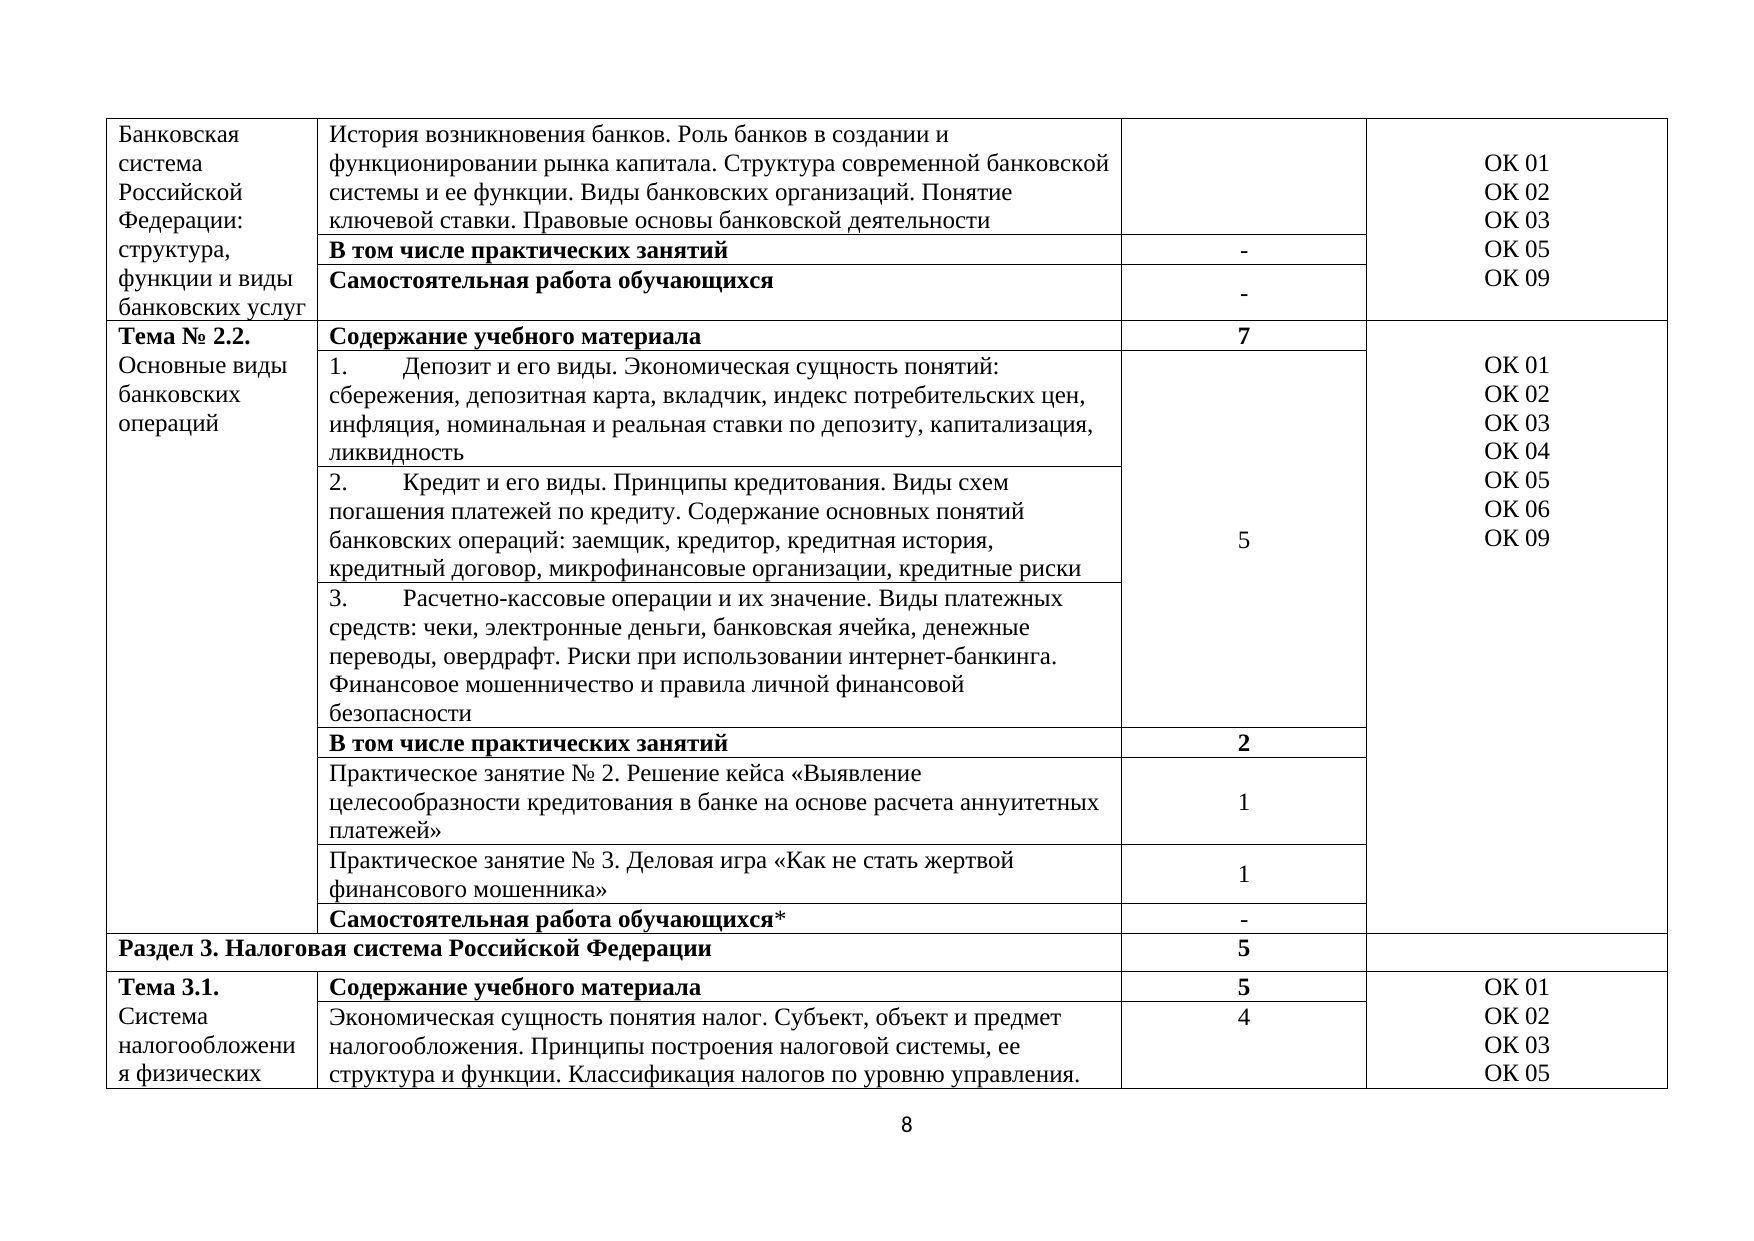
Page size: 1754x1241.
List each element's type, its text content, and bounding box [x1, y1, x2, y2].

table_cell ОК 01 ОК 02 ОК 03 ОК 05 ОК 06 ОК 09 [1367, 972, 1667, 1088]
table_cell В том числе практических занятий [318, 235, 1121, 264]
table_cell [107, 119, 317, 320]
table_cell Самостоятельная работа обучающихся* [318, 904, 1121, 932]
table_cell 5 [1122, 934, 1366, 971]
table_cell 4 [1122, 1002, 1366, 1088]
table_cell 7 [1122, 321, 1366, 350]
table_cell Тема № 2.2. Основные виды банковских операций [107, 321, 317, 932]
table_cell Тема 3.1. Система налогообложения физических лиц [107, 972, 317, 1088]
table_cell - [1122, 235, 1366, 264]
table_cell Практическое занятие № 3. Деловая игра «Как не стать жертвой финансового мошенника» [318, 845, 1121, 903]
table_cell Практическое занятие № 2. Решение кейса «Выявление целесообразности кредитования в банке на основе расчета аннуитетных платежей» [318, 758, 1121, 844]
table_cell - [1122, 904, 1366, 932]
table_cell Кредит и его виды. Принципы кредитования. Виды схем погашения платежей по кредиту. Содержание основных понятий банковских операций: заемщик, кредитор, кредитная история, кредитный договор, микрофинансовые организации, кредитные риски [318, 467, 1121, 582]
table_cell Содержание учебного материала [318, 321, 1121, 350]
table_cell Раздел 3. Налоговая система Российской Федерации [107, 934, 1121, 971]
table_cell Расчетно-кассовые операции и их значение. Виды платежных средств: чеки, электронные деньги, банковская ячейка, денежные переводы, овердрафт. Риски при использовании интернет-банкинга. Финансовое мошенничество и правила личной финансовой безопасности [318, 583, 1121, 727]
table_cell Самостоятельная работа обучающихся [318, 265, 1121, 320]
table_cell 1 [1122, 845, 1366, 903]
table_cell Содержание учебного материала [318, 972, 1121, 1001]
table_cell Депозит и его виды. Экономическая сущность понятий: сбережения, депозитная карта, вкладчик, индекс потребительских цен, инфляция, номинальная и реальная ставки по депозиту, капитализация, ликвидность [318, 351, 1121, 466]
table_cell 2 [1122, 728, 1366, 757]
table_cell 5 [1122, 972, 1366, 1001]
table_cell История возникновения банков. Роль банков в создании и функционировании рынка капитала. Структура современной банковской системы и ее функции. Виды банковских организаций. Понятие ключевой ставки. Правовые основы банковской деятельности [318, 119, 1121, 234]
table_cell 1 [1122, 758, 1366, 844]
table_cell 1 [1122, 119, 1366, 234]
table_cell 5 [1122, 351, 1366, 727]
table_cell - [1122, 265, 1366, 320]
table_cell ОК 01 ОК 02 ОК 03 ОК 04 ОК 05 ОК 06 ОК 09 [1367, 321, 1667, 932]
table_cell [318, 1002, 1121, 1088]
table_cell В том числе практических занятий [318, 728, 1121, 757]
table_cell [1367, 119, 1667, 320]
table_cell [1367, 934, 1667, 971]
